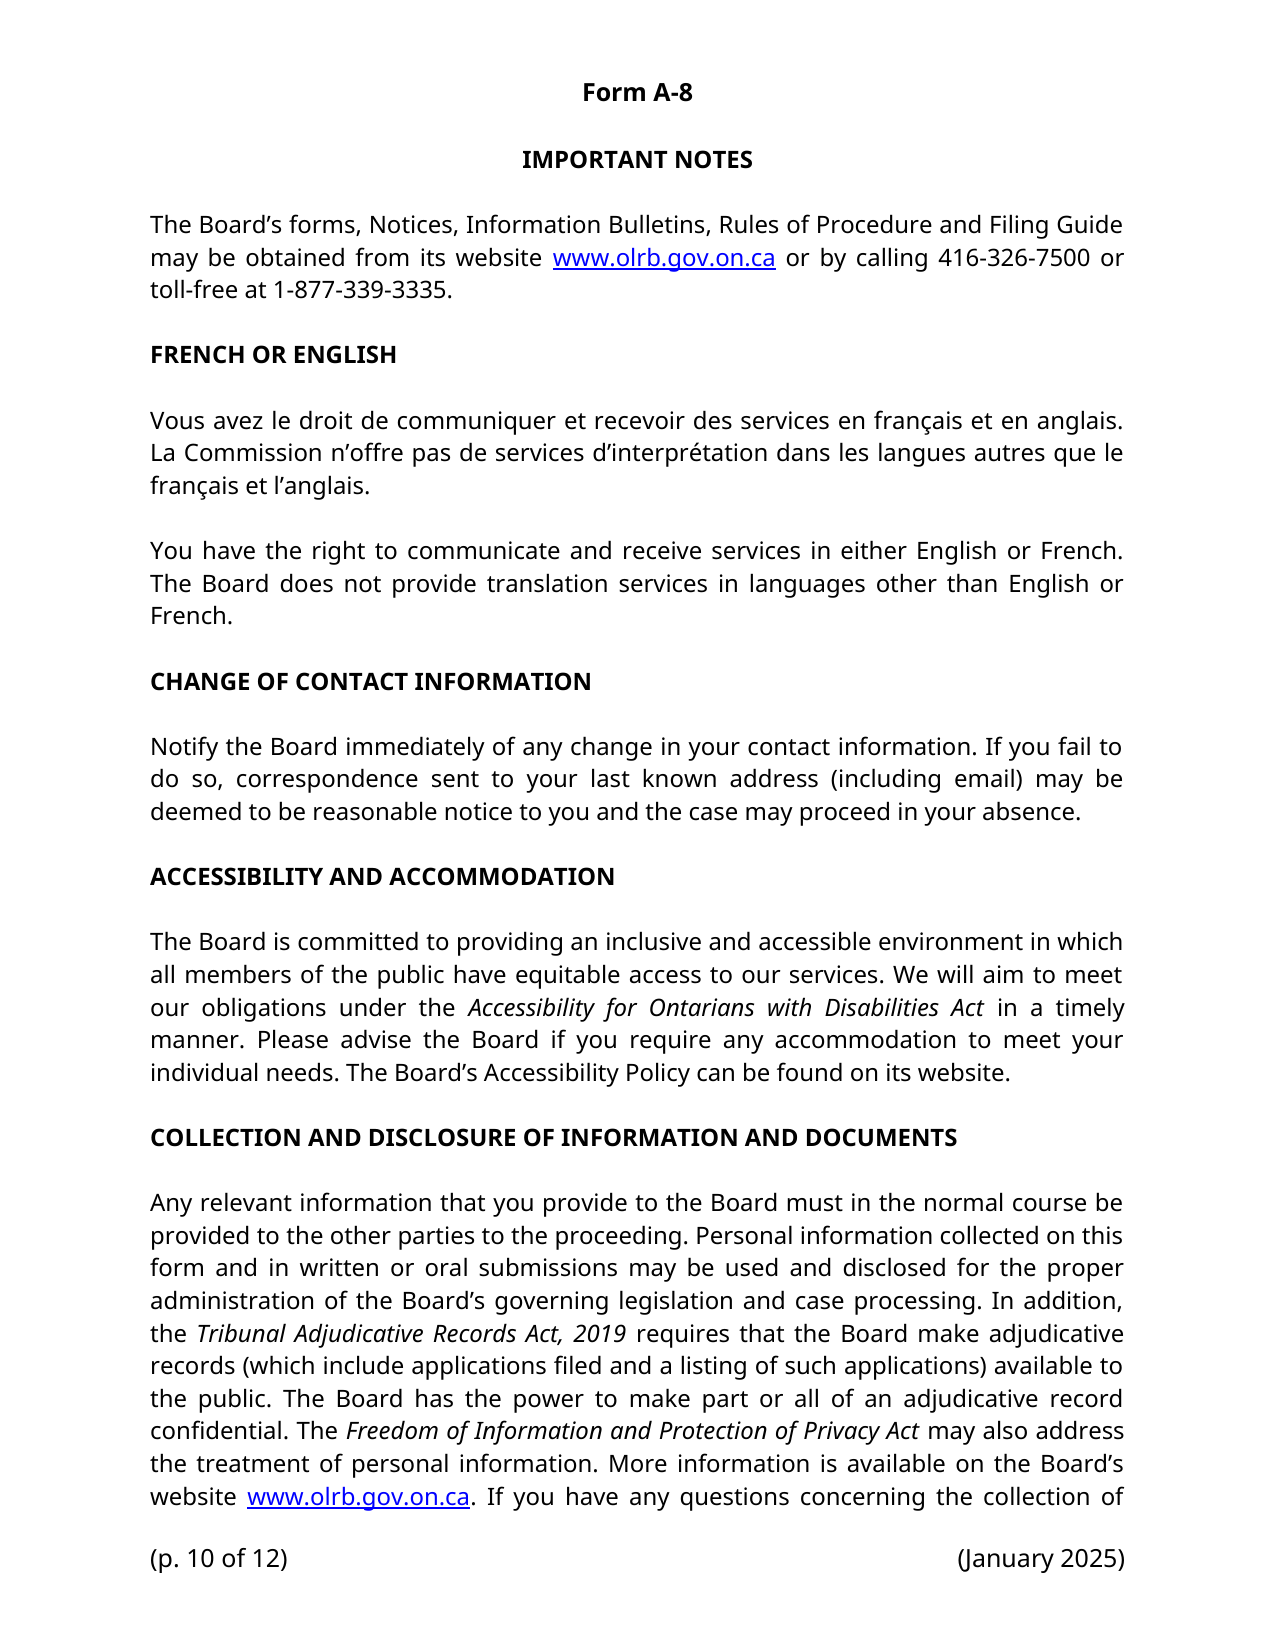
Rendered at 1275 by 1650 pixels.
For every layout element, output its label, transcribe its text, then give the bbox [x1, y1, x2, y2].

text CHANGE OF CONTACT INFORMATION [150, 664, 1125, 697]
text ACCESSIBILITY AND ACCOMMODATION [150, 860, 1125, 892]
text The Board’s forms, Notices, Information Bulletins, Rules of Procedure and Filing Guide may be obtained from its website www.olrb.gov.on.ca or by calling 416-326-7500 or toll-free at 1-877-339-3335. [150, 208, 1125, 306]
text Vous avez le droit de communiquer et recevoir des services en français et en anglais. La Commission n’offre pas de services d’interprétation dans les langues autres que le français et l’anglais. [150, 403, 1125, 501]
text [150, 1186, 1125, 1512]
text Notify the Board immediately of any change in your contact information. If you fail to do so, correspondence sent to your last known address (including email) may be deemed to be reasonable notice to you and the case may proceed in your absence. [150, 729, 1125, 827]
text The Board is committed to providing an inclusive and accessible environment in which all members of the public have equitable access to our services. We will aim to meet our obligations under the Accessibility for Ontarians with Disabilities Act in a timely manner. Please advise the Board if you require any accommodation to meet your individual needs. The Board’s Accessibility Policy can be found on its website. [150, 925, 1125, 1088]
text COLLECTION AND DISCLOSURE OF INFORMATION AND DOCUMENTS [150, 1121, 1125, 1153]
text FRENCH OR ENGLISH [150, 338, 1125, 371]
text IMPORTANT NOTES [150, 143, 1125, 175]
text You have the right to communicate and receive services in either English or French. The Board does not provide translation services in languages other than English or French. [150, 534, 1125, 632]
